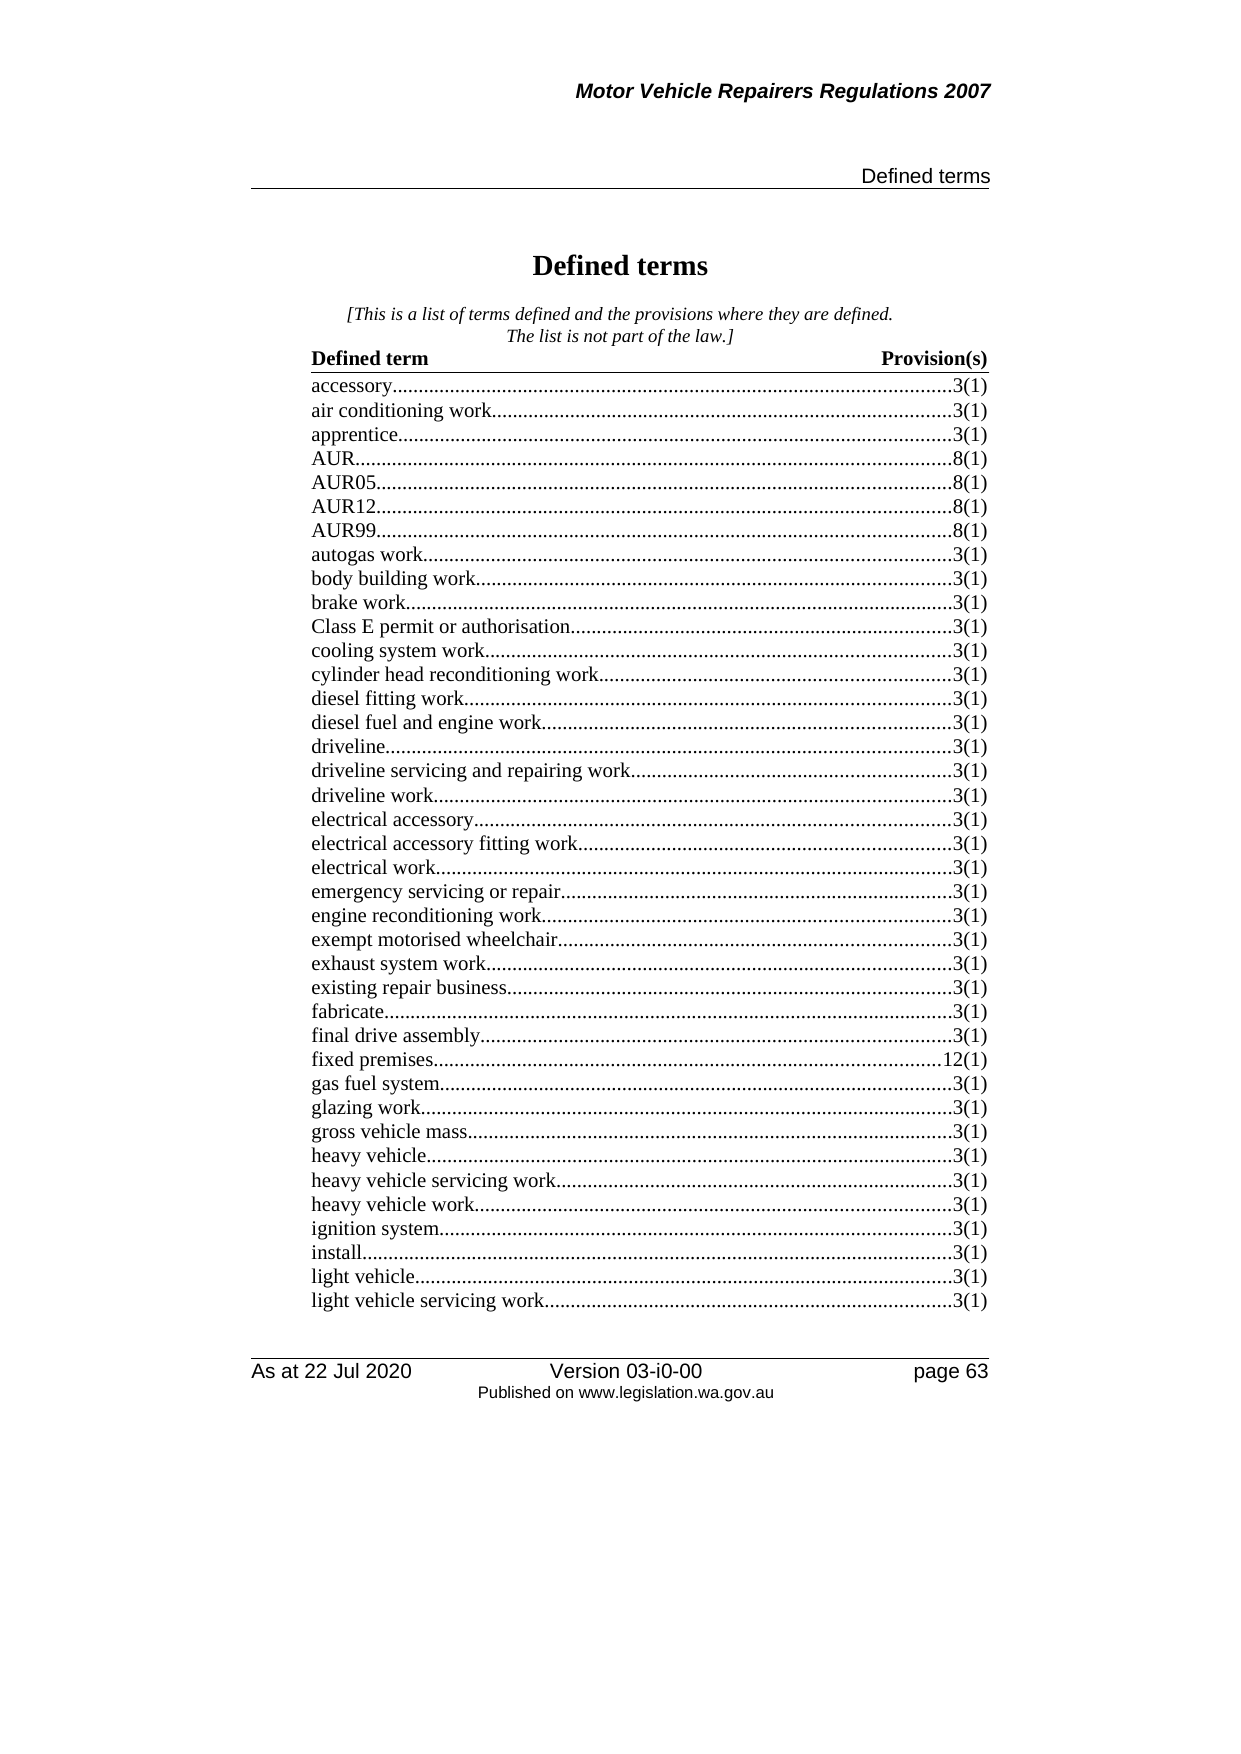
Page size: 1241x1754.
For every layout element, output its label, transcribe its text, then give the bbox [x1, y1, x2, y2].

text driveline 3(1) [311, 734, 929, 758]
text cooling system work 3(1) [311, 638, 929, 662]
text diesel fitting work 3(1) [311, 686, 929, 710]
text final drive assembly 3(1) [311, 1023, 929, 1047]
text electrical accessory 3(1) [311, 807, 929, 831]
text Defined term Provision(s) [311, 346, 989, 372]
text [This is a list of terms defined and the provisions where they are defined. The list is not part of the law.] [339, 303, 901, 346]
text driveline servicing and repairing work 3(1) [311, 758, 929, 782]
text accessory 3(1) [311, 373, 929, 397]
text emergency servicing or repair 3(1) [311, 879, 929, 903]
text air conditioning work 3(1) [311, 397, 929, 422]
text light vehicle servicing work 3(1) [311, 1288, 929, 1312]
text apprentice 3(1) [311, 422, 929, 446]
text autogas work 3(1) [311, 542, 929, 566]
text AUR12 8(1) [311, 494, 929, 518]
text gross vehicle mass 3(1) [311, 1119, 929, 1143]
text electrical accessory fitting work 3(1) [311, 831, 929, 855]
text fixed premises 12(1) [311, 1047, 929, 1071]
text AUR 8(1) [311, 446, 929, 470]
text driveline work 3(1) [311, 782, 929, 807]
text exempt motorised wheelchair 3(1) [311, 927, 929, 951]
text install 3(1) [311, 1240, 929, 1264]
text existing repair business 3(1) [311, 975, 929, 999]
text AUR05 8(1) [311, 470, 929, 494]
text ignition system 3(1) [311, 1216, 929, 1240]
text heavy vehicle servicing work 3(1) [311, 1167, 929, 1192]
text Class E permit or authorisation 3(1) [311, 614, 929, 638]
text brake work 3(1) [311, 590, 929, 614]
text body building work 3(1) [311, 566, 929, 590]
subtitle Defined terms [251, 248, 989, 282]
text heavy vehicle 3(1) [311, 1143, 929, 1167]
text cylinder head reconditioning work 3(1) [311, 662, 929, 686]
text fabricate 3(1) [311, 999, 929, 1023]
text engine reconditioning work 3(1) [311, 903, 929, 927]
text exhaust system work 3(1) [311, 951, 929, 975]
text light vehicle 3(1) [311, 1264, 929, 1288]
text electrical work 3(1) [311, 855, 929, 879]
text glazing work 3(1) [311, 1095, 929, 1119]
text gas fuel system 3(1) [311, 1071, 929, 1095]
text AUR99 8(1) [311, 518, 929, 542]
text diesel fuel and engine work 3(1) [311, 710, 929, 734]
text heavy vehicle work 3(1) [311, 1192, 929, 1216]
